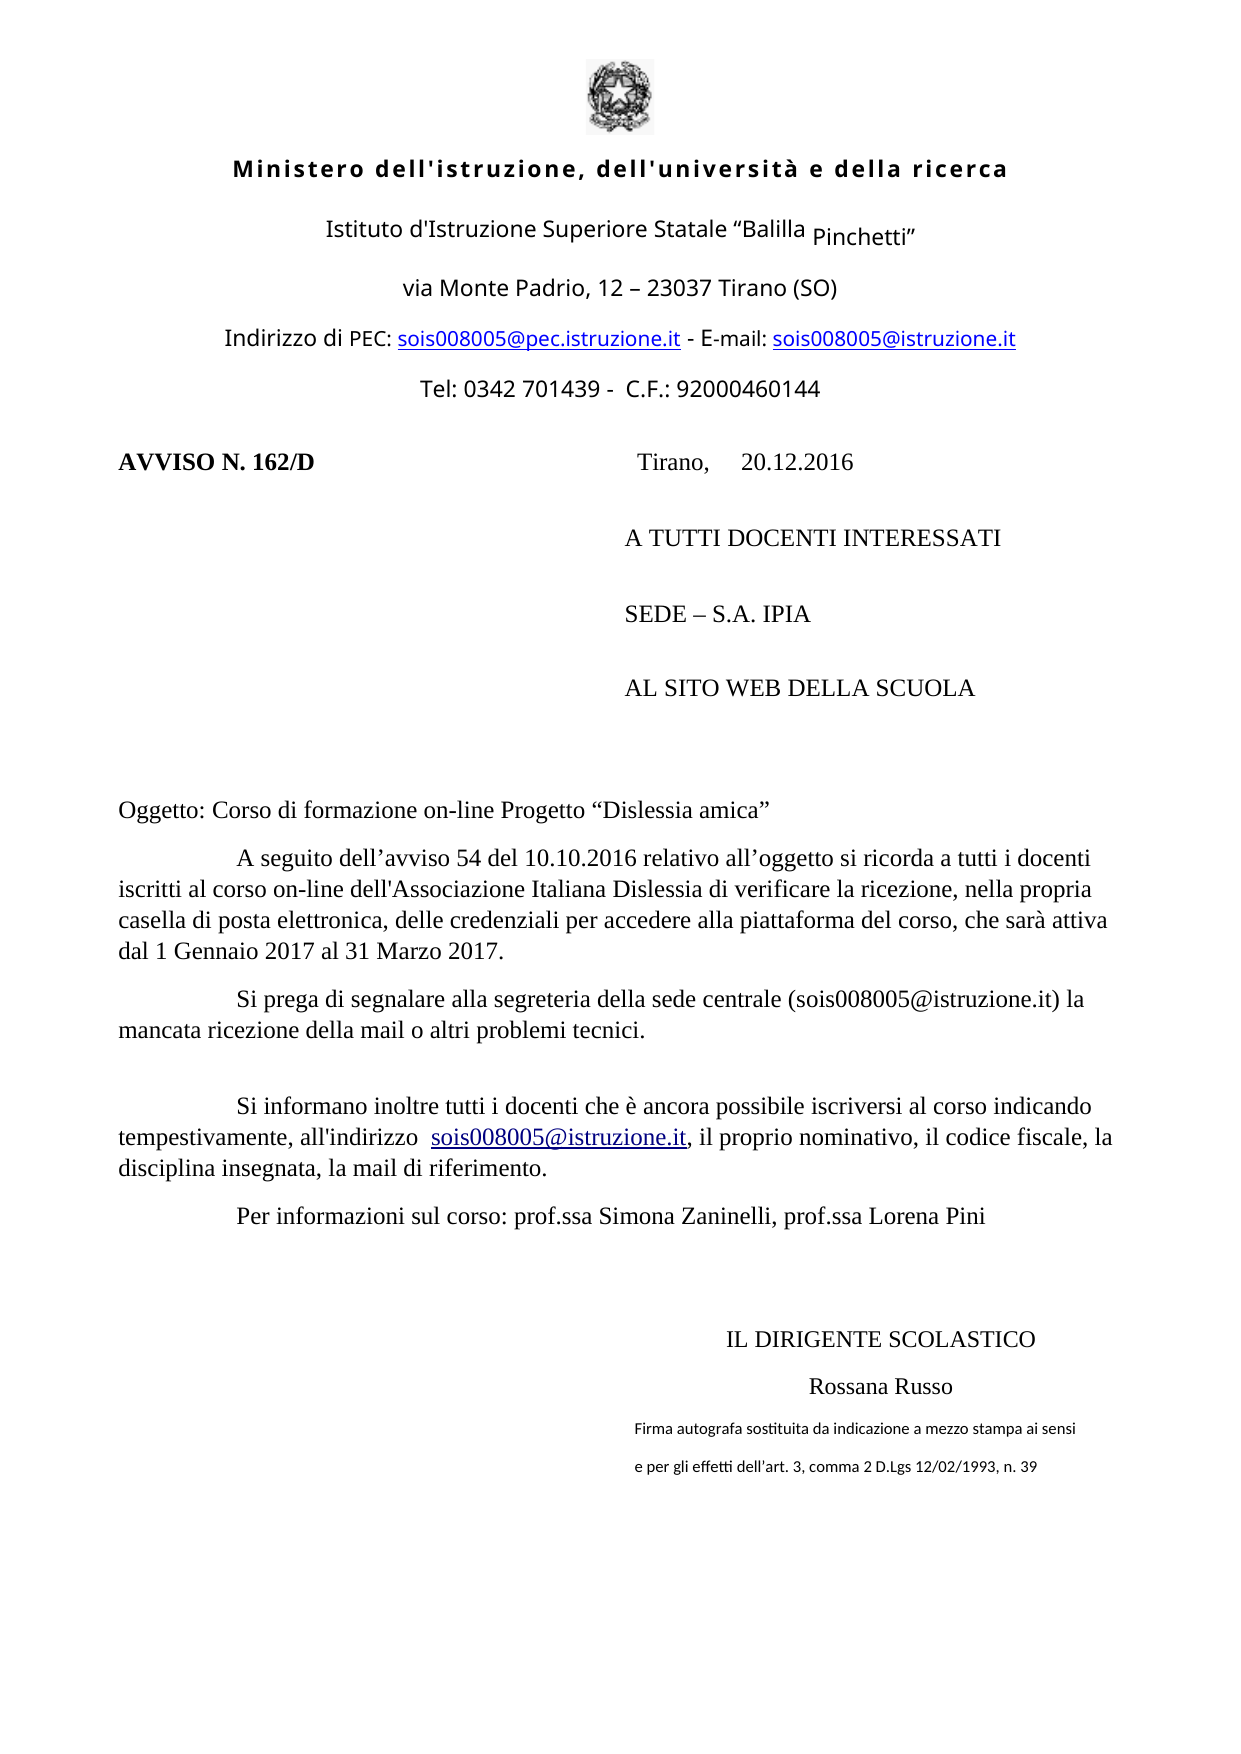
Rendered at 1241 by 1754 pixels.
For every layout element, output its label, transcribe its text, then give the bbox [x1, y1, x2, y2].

table_cell Rossana Russo [695, 1372, 1067, 1418]
text Istituto d'Istruzione Superiore Statale “Balilla Pinchetti” [118, 212, 1122, 252]
text Indirizzo di PEC: sois008005@pec.istruzione.it - E-mail: sois008005@istruzione.it [118, 322, 1122, 354]
text Si prega di segnalare alla segreteria della sede centrale (sois008005@istruzione.it) la mancata ricezione della mail o altri problemi tecnici. [118, 984, 1122, 1044]
text A TUTTI DOCENTI INTERESSATI [624, 523, 1122, 552]
text SEDE – S.A. IPIA [624, 599, 1122, 628]
title AVVISO N. 162/D Tirano, 20.12.2016 [118, 447, 1122, 476]
text via Monte Padrio, 12 – 23037 Tirano (SO) [118, 272, 1122, 303]
text e per gli effetti dell’art. 3, comma 2 D.Lgs 12/02/1993, n. 39 [118, 1457, 1122, 1477]
text AL SITO WEB DELLA SCUOLA [624, 673, 1122, 702]
text Ministero dell'istruzione, dell'università e della ricerca [118, 153, 1122, 193]
text Oggetto: Corso di formazione on-line Progetto “Dislessia amica” [118, 795, 1122, 824]
text Tel: 0342 701439 - C.F.: 92000460144 [118, 373, 1122, 404]
table_header IL DIRIGENTE SCOLASTICO [695, 1325, 1067, 1372]
text Firma autografa sostituita da indicazione a mezzo stampa ai sensi [118, 1418, 1122, 1438]
text Per informazioni sul corso: prof.ssa Simona Zaninelli, prof.ssa Lorena Pini [118, 1201, 1122, 1230]
text Si informano inoltre tutti i docenti che è ancora possibile iscriversi al corso indicando tempestivamente, all'indirizzo sois008005@istruzione.it, il proprio nominativo, il codice fiscale, la disciplina insegnata, la mail di riferimento. [118, 1091, 1122, 1182]
picture [585, 59, 655, 135]
text A seguito dell’avviso 54 del 10.10.2016 relativo all’oggetto si ricorda a tutti i docenti iscritti al corso on-line dell'Associazione Italiana Dislessia di verificare la ricezione, nella propria casella di posta elettronica, delle credenziali per accedere alla piattaforma del corso, che sarà attiva dal 1 Gennaio 2017 al 31 Marzo 2017. [118, 843, 1122, 965]
